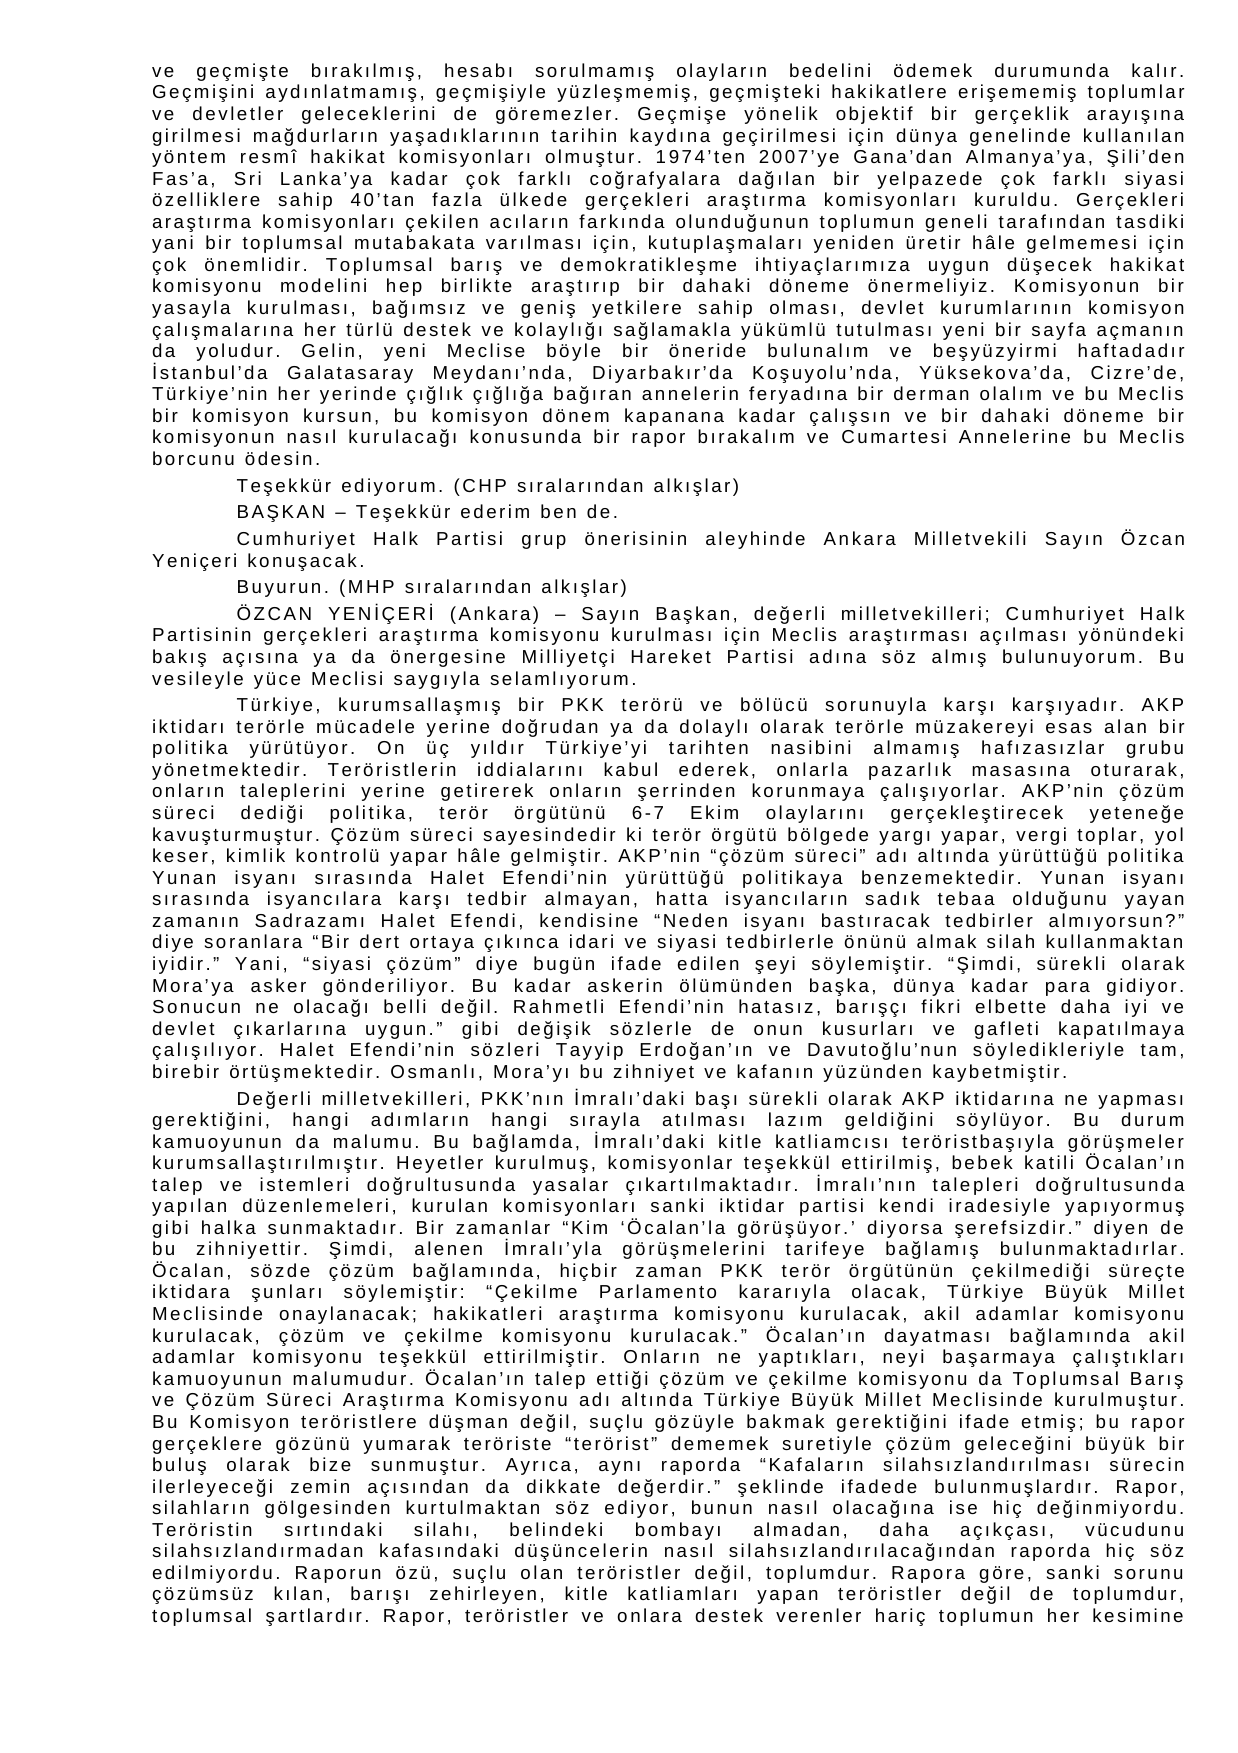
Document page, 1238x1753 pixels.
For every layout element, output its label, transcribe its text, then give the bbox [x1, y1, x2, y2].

text Türkiye, kurumsallaşmış bir PKK terörü ve bölücü sorunuyla karşı karşıyadır. AKP iktidarı terörle mücadele yerine doğrudan ya da dolaylı olarak terörle müzakereyi esas alan bir politika yürütüyor. On üç yıldır Türkiye’yi tarihten nasibini almamış hafızasızlar grubu yönetmektedir. Teröristlerin iddialarını kabul ederek, onlarla pazarlık masasına oturarak, onların taleplerini yerine getirerek onların şerrinden korunmaya çalışıyorlar. AKP’nin çözüm süreci dediği politika, terör örgütünü 6-7 Ekim olaylarını gerçekleştirecek yeteneğe kavuşturmuştur. Çözüm süreci sayesindedir ki terör örgütü bölgede yargı yapar, vergi toplar, yol keser, kimlik kontrolü yapar hâle gelmiştir. AKP’nin “çözüm süreci” adı altında yürüttüğü politika Yunan isyanı sırasında Halet Efendi’nin yürüttüğü politikaya benzemektedir. Yunan isyanı sırasında isyancılara karşı tedbir almayan, hatta isyancıların sadık tebaa olduğunu yayan zamanın Sadrazamı Halet Efendi, kendisine “Neden isyanı bastıracak tedbirler almıyorsun?” diye soranlara “Bir dert ortaya çıkınca idari ve siyasi tedbirlerle önünü almak silah kullanmaktan iyidir.” Yani, “siyasi çözüm” diye bugün ifade edilen şeyi söylemiştir. “Şimdi, sürekli olarak Mora’ya asker gönderiliyor. Bu kadar askerin ölümünden başka, dünya kadar para gidiyor. Sonucun ne olacağı belli değil. Rahmetli Efendi’nin hatasız, barışçı fikri elbette daha iyi ve devlet çıkarlarına uygun.” gibi değişik sözlerle de onun kusurları ve gafleti kapatılmaya çalışılıyor. Halet Efendi’nin sözleri Tayyip Erdoğan’ın ve Davutoğlu’nun söyledikleriyle tam, birebir örtüşmektedir. Osmanlı, Mora’yı bu zihniyet ve kafanın yüzünden kaybetmiştir. [152, 694, 1186, 1082]
text Cumhuriyet Halk Partisi grup önerisinin aleyhinde Ankara Milletvekili Sayın Özcan Yeniçeri konuşacak. [152, 528, 1186, 571]
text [152, 1087, 1186, 1626]
text BAŞKAN – Teşekkür ederim ben de. [152, 501, 1186, 523]
text ÖZCAN YENİÇERİ (Ankara) – Sayın Başkan, değerli milletvekilleri; Cumhuriyet Halk Partisinin gerçekleri araştırma komisyonu kurulması için Meclis araştırması açılması yönündeki bakış açısına ya da önergesine Milliyetçi Hareket Partisi adına söz almış bulunuyorum. Bu vesileyle yüce Meclisi saygıyla selamlıyorum. [152, 603, 1186, 689]
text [152, 60, 1186, 469]
text Buyurun. (MHP sıralarından alkışlar) [152, 576, 1186, 598]
text Teşekkür ediyorum. (CHP sıralarından alkışlar) [152, 474, 1186, 496]
